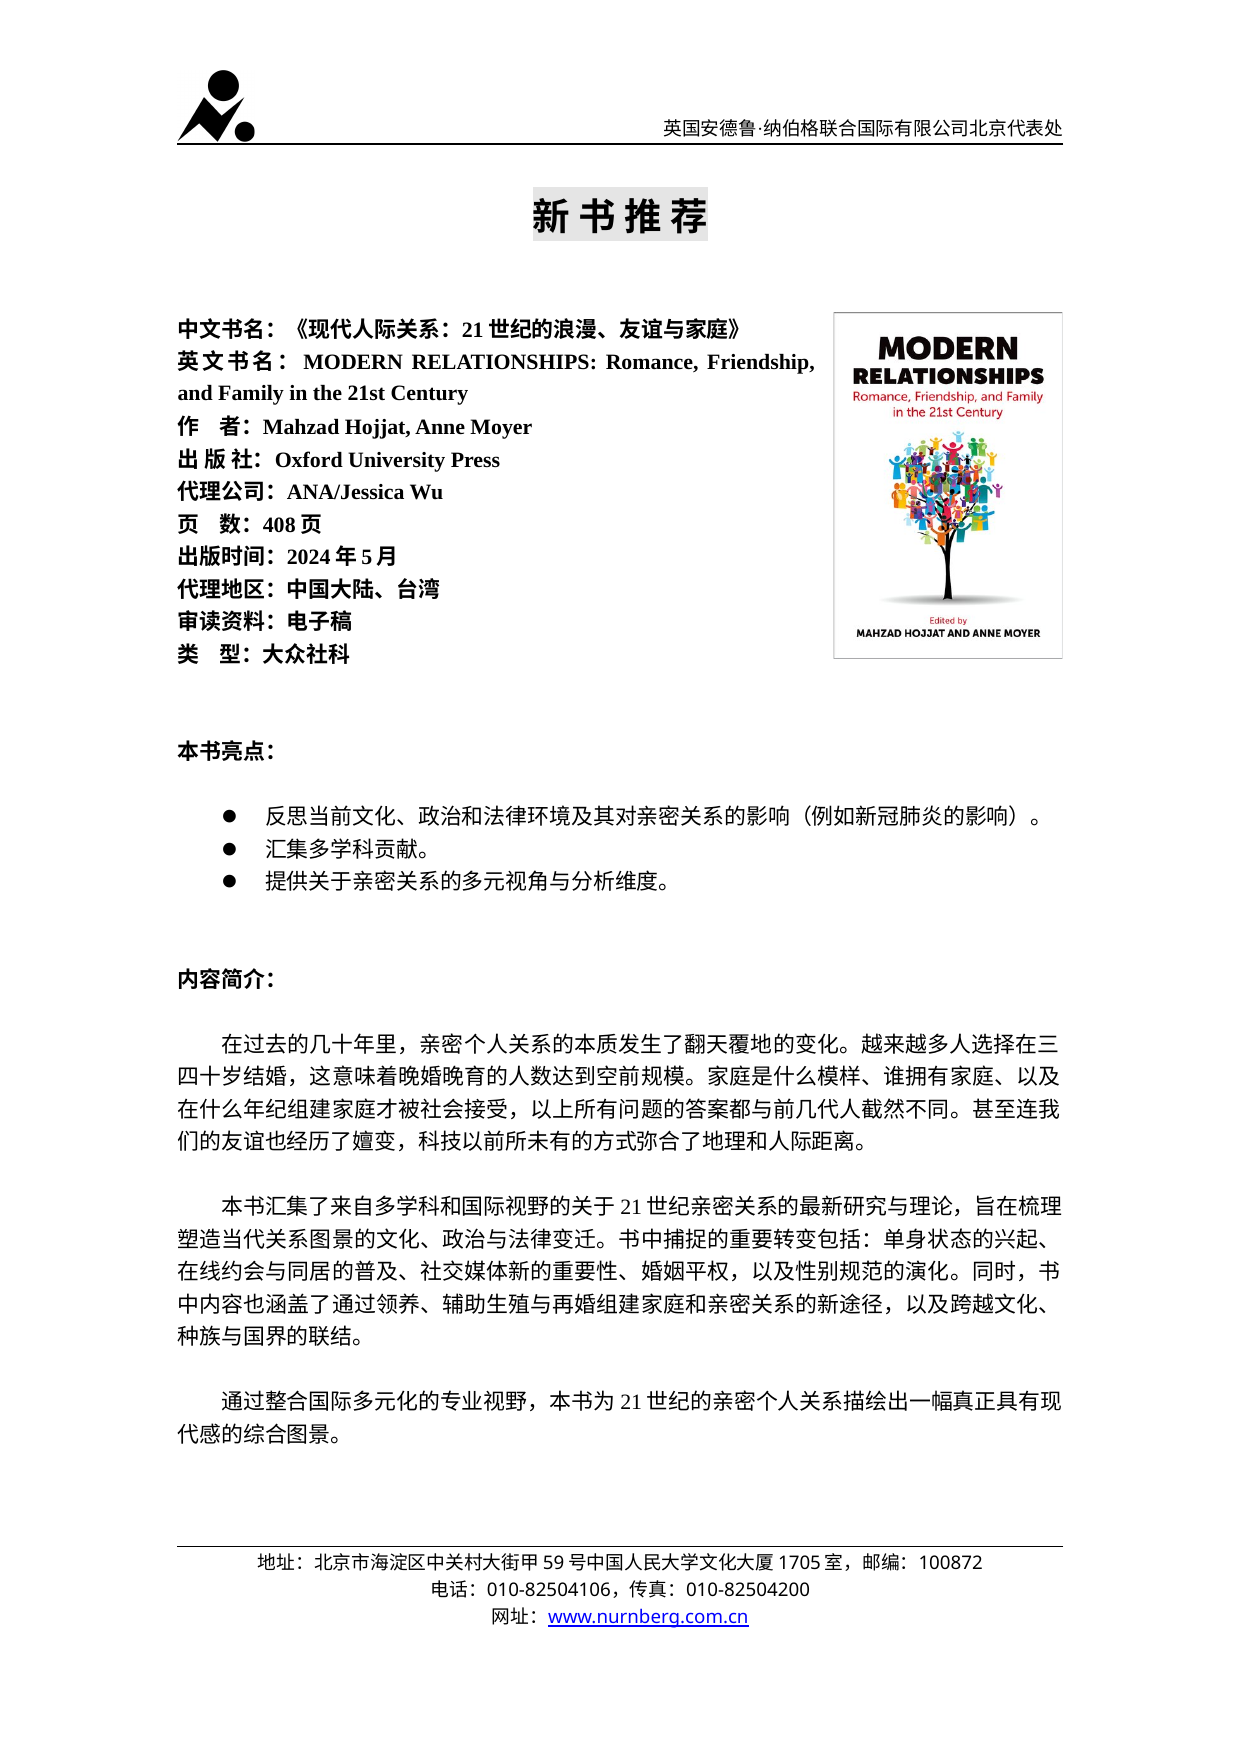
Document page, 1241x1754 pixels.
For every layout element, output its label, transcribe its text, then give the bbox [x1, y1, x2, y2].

text 本书汇集了来自多学科和国际视野的关于21世纪亲密关系的最新研究与理论，旨在梳理塑造当代关系图景的文化、政治与法律变迁。书中捕捉的重要转变包括：单身状态的兴起、在线约会与同居的普及、社交媒体新的重要性、婚姻平权，以及性别规范的演化。同时，书中内容也涵盖了通过领养、辅助生殖与再婚组建家庭和亲密关系的新途径，以及跨越文化、种族与国界的联结。 [177, 1189, 1063, 1351]
text 通过整合国际多元化的专业视野，本书为21世纪的亲密个人关系描绘出一幅真正具有现代感的综合图景。 [177, 1384, 1063, 1449]
text 出版时间：2024年5月 [177, 539, 833, 571]
text 新 书 推 荐 [177, 181, 1063, 246]
text 作 者：Mahzad Hojjat, Anne Moyer [177, 409, 833, 441]
text 审读资料：电子稿 [177, 604, 833, 636]
text 出 版 社：Oxford University Press [177, 441, 833, 474]
text 类 型：大众社科 [177, 636, 1063, 669]
text 英文书名：MODERN RELATIONSHIPS: Romance, Friendship, and Family in the 21st Century [177, 344, 833, 409]
text 代理地区：中国大陆、台湾 [177, 571, 833, 604]
picture [177, 70, 255, 142]
list 反思当前文化、政治和法律环境及其对亲密关系的影响（例如新冠肺炎的影响）。 [221, 799, 1063, 831]
text 页 数：408页 [177, 506, 833, 539]
text 在过去的几十年里，亲密个人关系的本质发生了翻天覆地的变化。越来越多人选择在三四十岁结婚，这意味着晚婚晚育的人数达到空前规模。家庭是什么模样、谁拥有家庭、以及在什么年纪组建家庭才被社会接受，以上所有问题的答案都与前几代人截然不同。甚至连我们的友谊也经历了嬗变，科技以前所未有的方式弥合了地理和人际距离。 [177, 1026, 1063, 1156]
text 本书亮点： [177, 734, 1063, 766]
list 汇集多学科贡献。 [221, 831, 1063, 864]
picture [833, 312, 1063, 659]
text 中文书名：《现代人际关系：21世纪的浪漫、友谊与家庭》 [177, 311, 1063, 344]
list 提供关于亲密关系的多元视角与分析维度。 [221, 864, 1063, 896]
text 代理公司：ANA/Jessica Wu [177, 474, 833, 506]
text 内容简介： [177, 961, 1063, 994]
